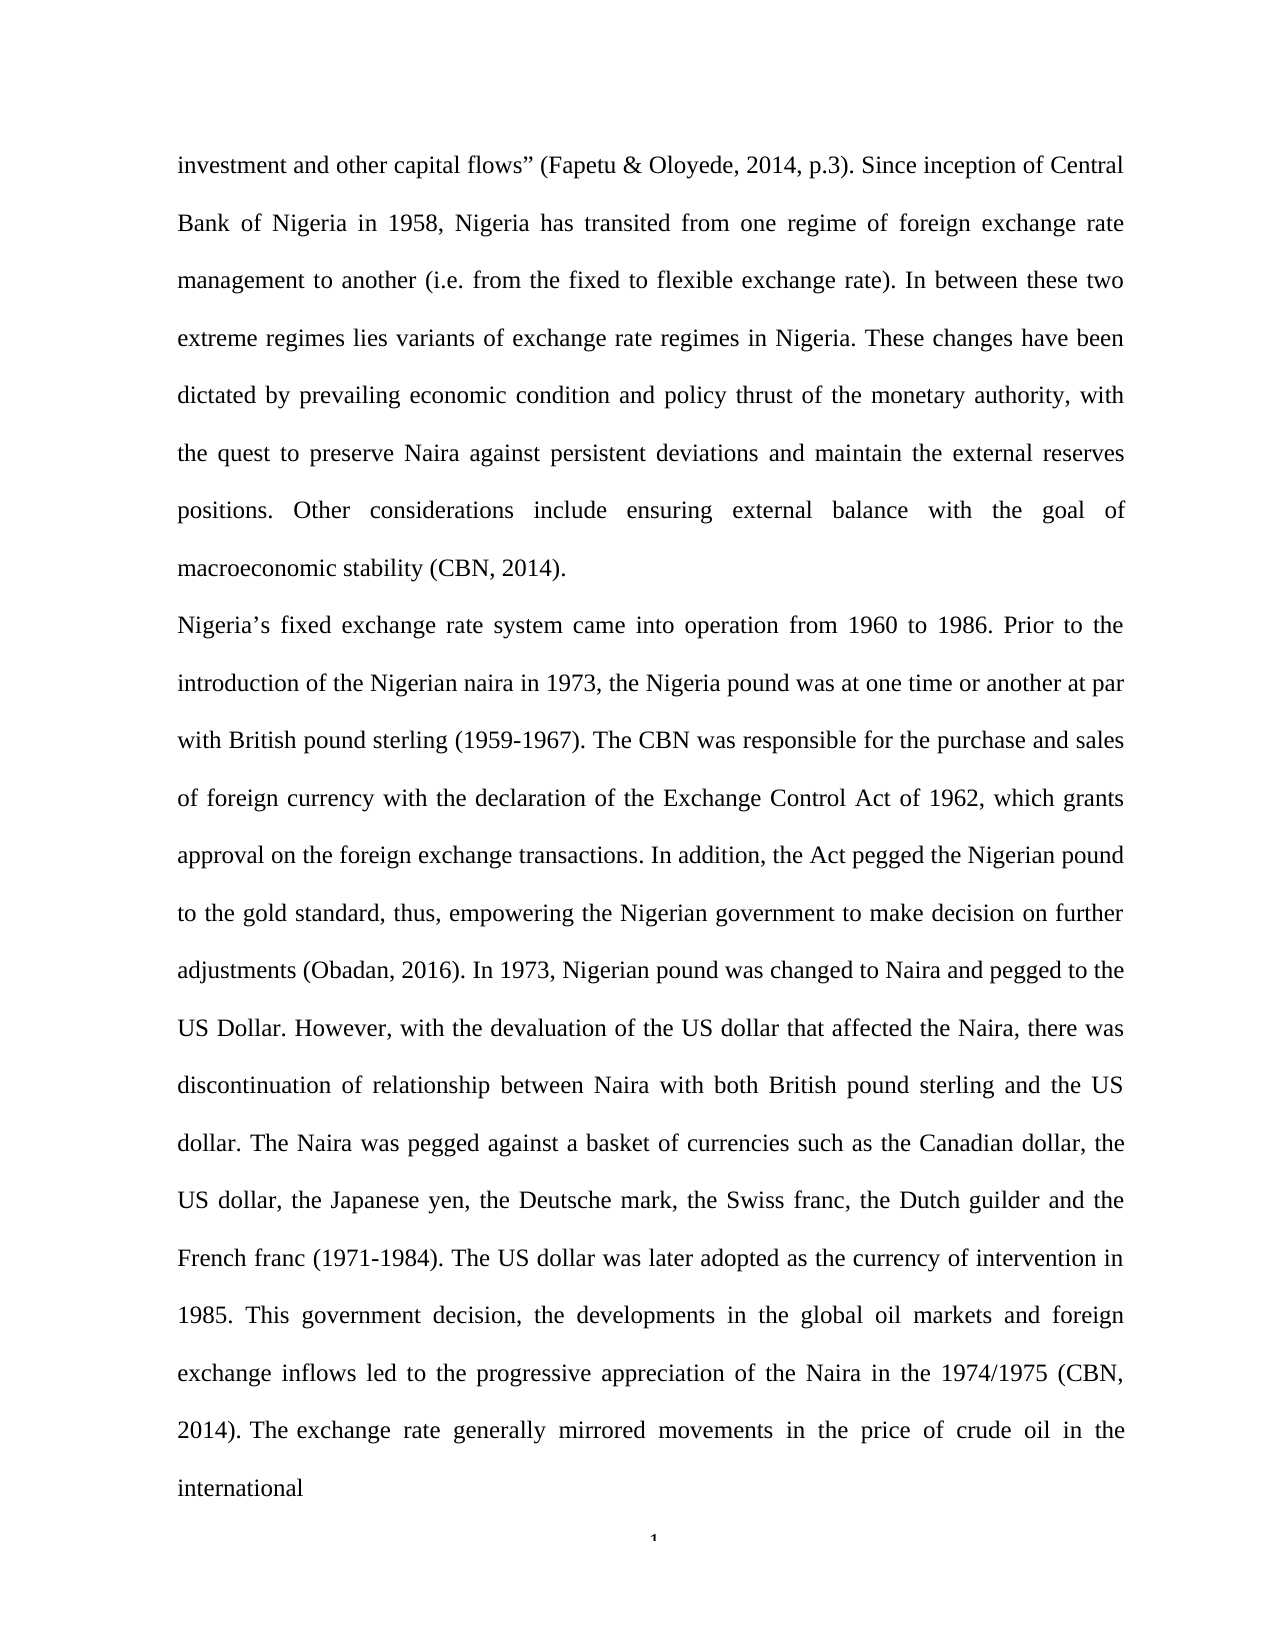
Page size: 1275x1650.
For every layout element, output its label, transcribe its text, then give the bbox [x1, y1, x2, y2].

text investment and other capital flows” (Fapetu & Oloyede, 2014, p.3). Since inception of Central Bank of Nigeria in 1958, Nigeria has transited from one regime of foreign exchange rate management to another (i.e. from the fixed to flexible exchange rate). In between these two extreme regimes lies variants of exchange rate regimes in Nigeria. These changes have been dictated by prevailing economic condition and policy thrust of the monetary authority, with the quest to preserve Naira against persistent deviations and maintain the external reserves positions. Other considerations include ensuring external balance with the goal of macroeconomic stability (CBN, 2014). [177, 150, 1125, 581]
text Nigeria’s fixed exchange rate system came into operation from 1960 to 1986. Prior to the introduction of the Nigerian naira in 1973, the Nigeria pound was at one time or another at par with British pound sterling (1959-1967). The CBN was responsible for the purchase and sales of foreign currency with the declaration of the Exchange Control Act of 1962, which grants approval on the foreign exchange transactions. In addition, the Act pegged the Nigerian pound to the gold standard, thus, empowering the Nigerian government to make decision on further adjustments (Obadan, 2016). In 1973, Nigerian pound was changed to Naira and pegged to the US Dollar. However, with the devaluation of the US dollar that affected the Naira, there was discontinuation of relationship between Naira with both British pound sterling and the US dollar. The Naira was pegged against a basket of currencies such as the Canadian dollar, the US dollar, the Japanese yen, the Deutsche mark, the Swiss franc, the Dutch guilder and the French franc (1971-1984). The US dollar was later adopted as the currency of intervention in 1985. This government decision, the developments in the global oil markets and foreign exchange inflows led to the progressive appreciation of the Naira in the 1974/1975 (CBN, 2014). The exchange rate generally mirrored movements in the price of crude oil in the international [177, 610, 1125, 1501]
